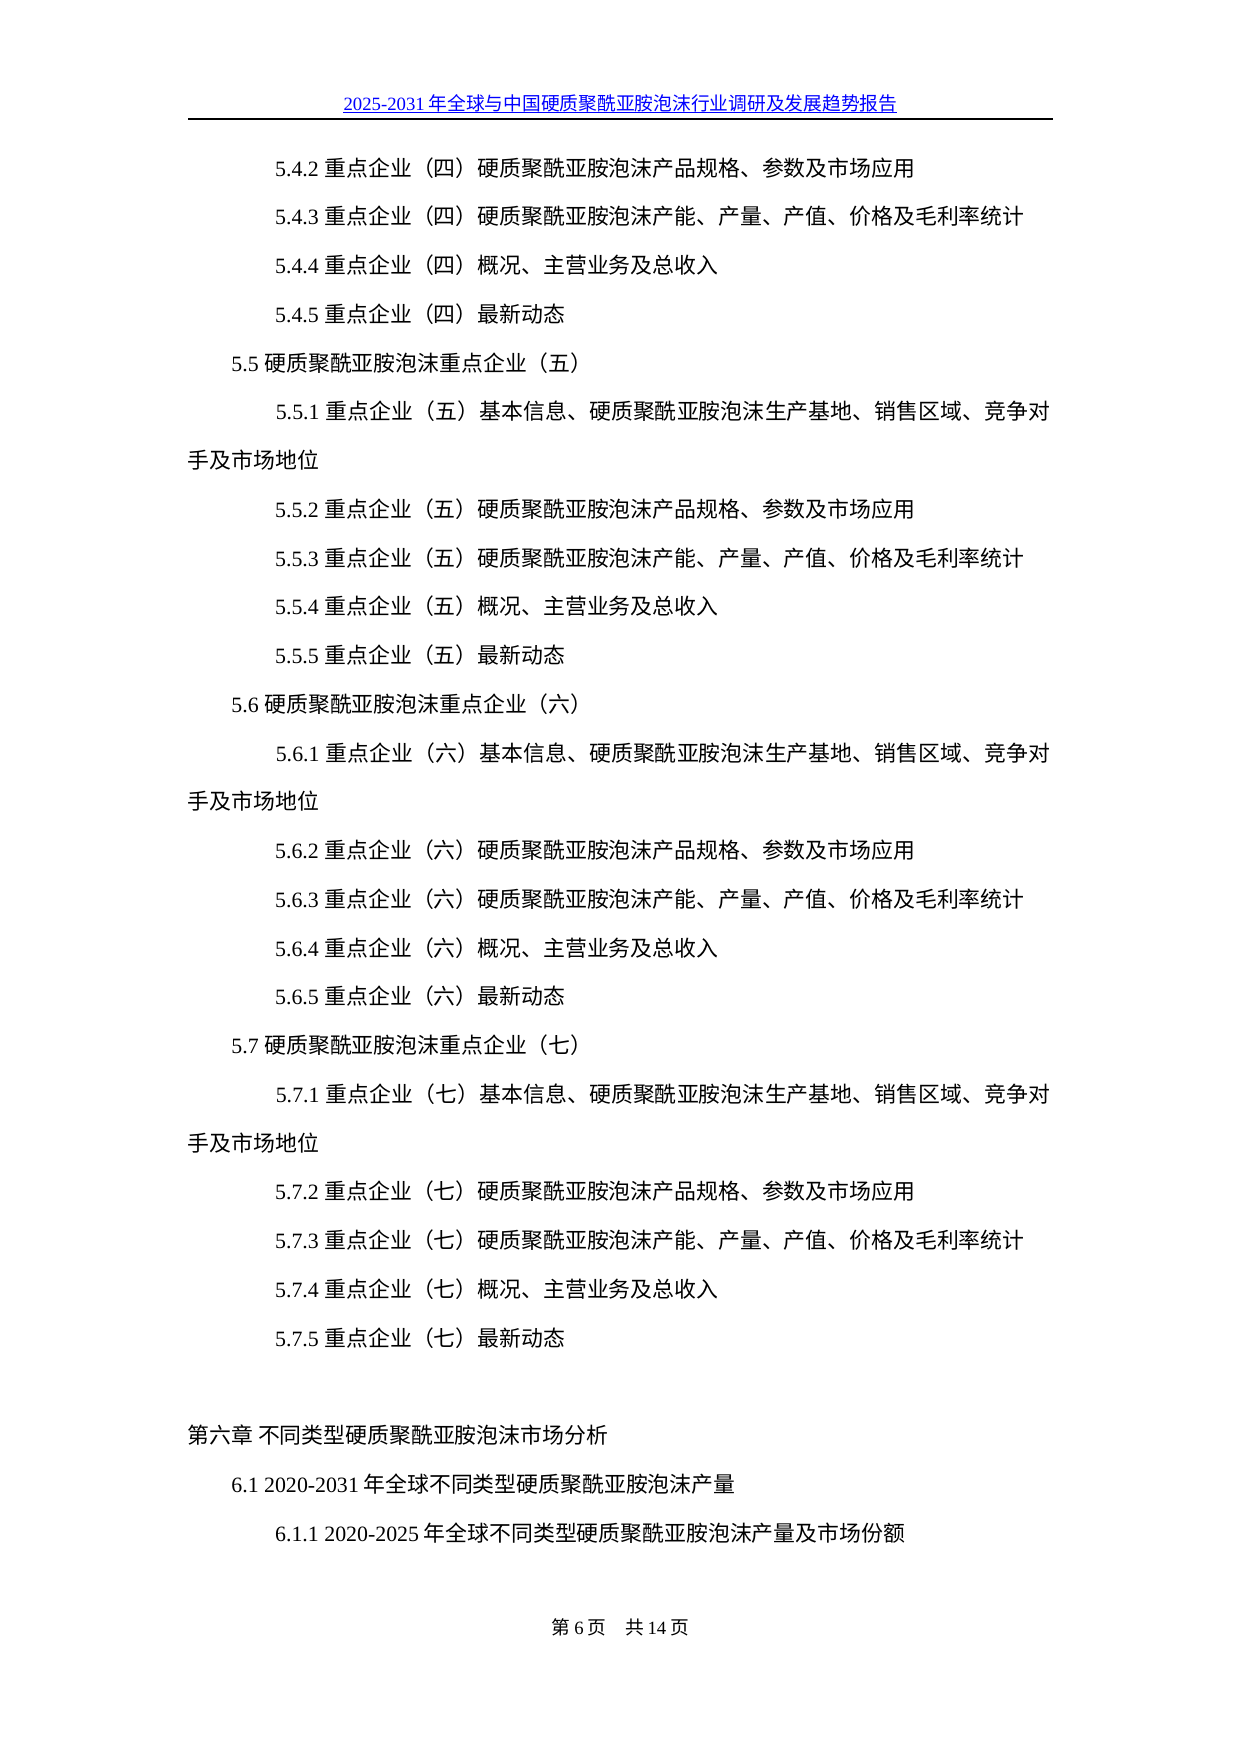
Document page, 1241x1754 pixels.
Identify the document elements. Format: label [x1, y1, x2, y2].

text [187, 150, 1053, 1548]
